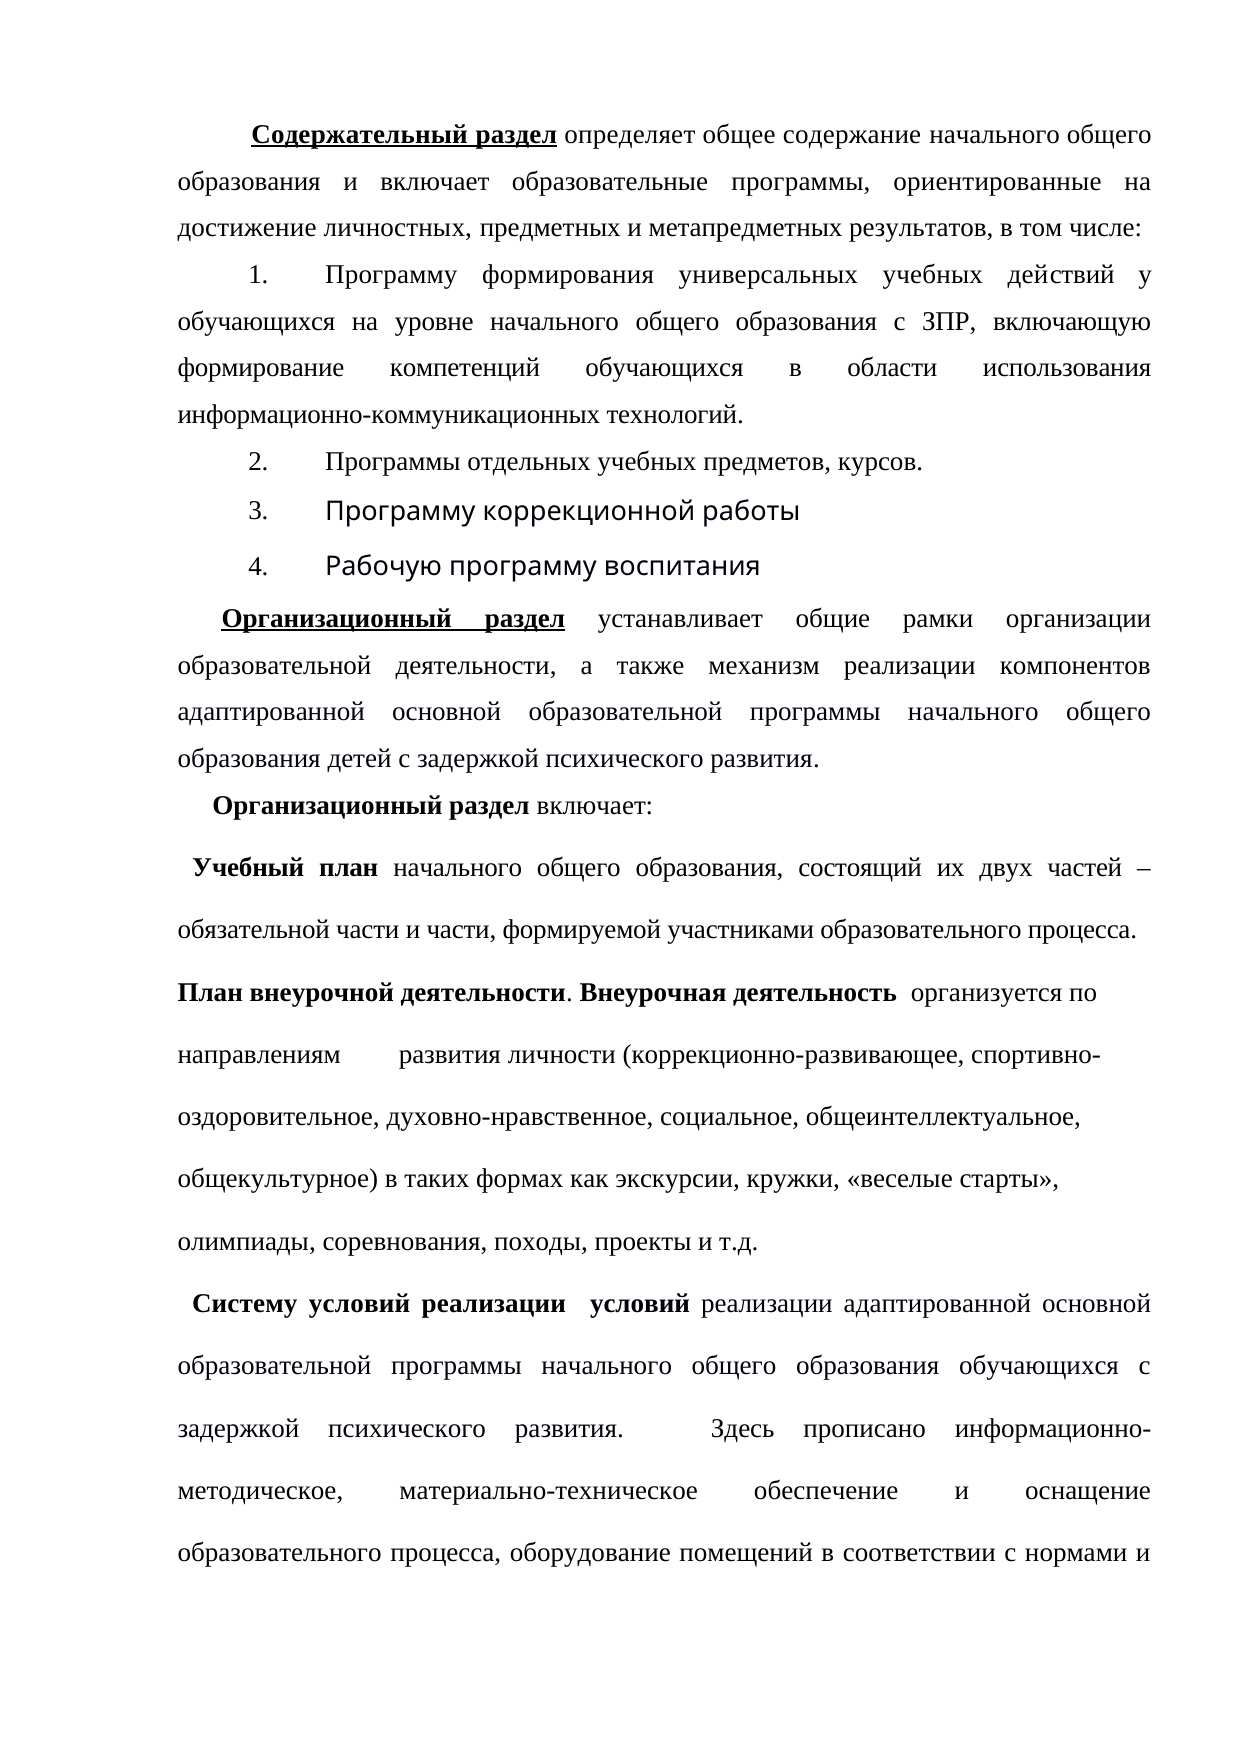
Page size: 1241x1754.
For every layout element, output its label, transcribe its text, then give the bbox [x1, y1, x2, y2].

list Программу коррекционной работы [177, 491, 1152, 528]
text Организационный раздел включает: [177, 789, 1152, 820]
text Организационный раздел устанавливает общие рамки организации образовательной деятельности, а также механизм реализации компонентов адаптированной основной образовательной программы начального общего образования детей с задержкой психического развития. [177, 602, 1152, 773]
list Рабочую программу воспитания [177, 547, 1152, 584]
text Содержательный раздел определяет общее содержание начального общего образования и включает образовательные программы, ориентированные на достижение личностных, предметных и метапредметных результатов, в том числе: [177, 118, 1152, 243]
list Программу формирования универсальных учебных действий у обучающихся на уровне начального общего образования с ЗПР, включающую формирование компетенций обучающихся в области использования информационно-коммуникационных технологий. [177, 258, 1152, 429]
text Учебный план начального общего образования, состоящий их двух частей – обязательной части и части, формируемой участниками образовательного процесса. [177, 851, 1152, 944]
list Программы отдельных учебных предметов, курсов. [177, 445, 1152, 476]
text План внеурочной деятельности. Внеурочная деятельность организуется по направлениям развития личности (коррекционно-развивающее, спортивно-оздоровительное, духовно-нравственное, социальное, общеинтеллектуальное, общекультурное) в таких формах как экскурсии, кружки, «веселые старты», олимпиады, соревнования, походы, проекты и т.д. [177, 976, 1152, 1256]
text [177, 1287, 1152, 1567]
